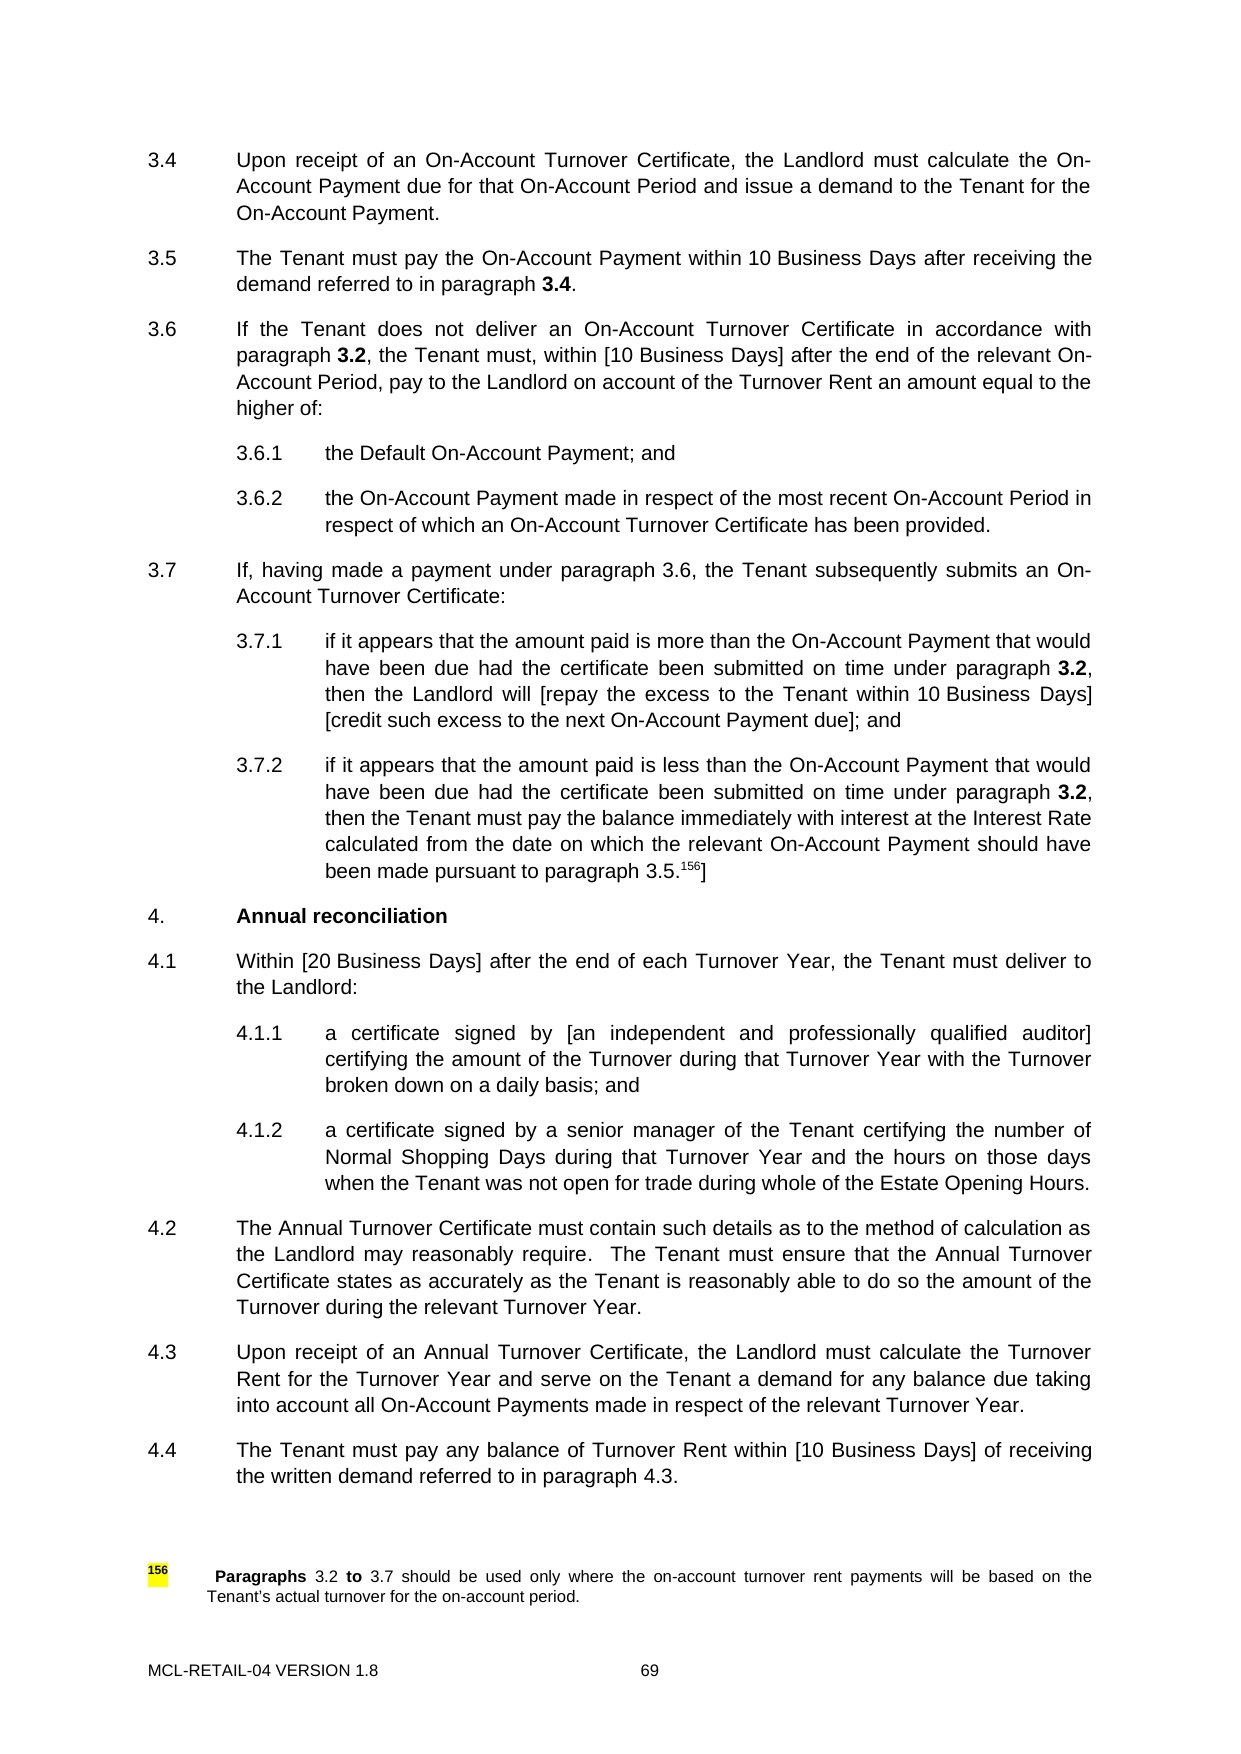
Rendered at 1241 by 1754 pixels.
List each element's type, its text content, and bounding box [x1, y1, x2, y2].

text Within [20 Business Days] after the end of each Turnover Year, the Tenant must deliver to the Landlord: [148, 949, 1093, 999]
text a certificate signed by a senior manager of the Tenant certifying the number of Normal Shopping Days during that Turnover Year and the hours on those days when the Tenant was not open for trade during whole of the Estate Opening Hours. [236, 1118, 1093, 1195]
text Upon receipt of an On-Account Turnover Certificate, the Landlord must calculate the On-Account Payment due for that On-Account Period and issue a demand to the Tenant for the On-Account Payment. [148, 148, 1093, 224]
text the Default On-Account Payment; and [236, 441, 1093, 465]
text Annual reconciliation [148, 904, 1093, 928]
text If, having made a payment under paragraph 3.6, the Tenant subsequently submits an On-Account Turnover Certificate: [148, 558, 1093, 608]
text The Annual Turnover Certificate must contain such details as to the method of calculation as the Landlord may reasonably require. The Tenant must ensure that the Annual Turnover Certificate states as accurately as the Tenant is reasonably able to do so the amount of the Turnover during the relevant Turnover Year. [148, 1216, 1093, 1319]
text The Tenant must pay the On-Account Payment within 10 Business Days after receiving the demand referred to in paragraph 3.4. [148, 245, 1093, 296]
text a certificate signed by [an independent and professionally qualified auditor] certifying the amount of the Turnover during that Turnover Year with the Turnover broken down on a daily basis; and [236, 1020, 1093, 1097]
text the On-Account Payment made in respect of the most recent On-Account Period in respect of which an On-Account Turnover Certificate has been provided. [236, 486, 1093, 536]
text if it appears that the amount paid is less than the On-Account Payment that would have been due had the certificate been submitted on time under paragraph 3.2, then the Tenant must pay the balance immediately with interest at the Interest Rate calculated from the date on which the relevant On-Account Payment should have been made pursuant to paragraph 3.5.] [236, 753, 1093, 883]
text If the Tenant does not deliver an On-Account Turnover Certificate in accordance with paragraph 3.2, the Tenant must, within [10 Business Days] after the end of the relevant On-Account Period, pay to the Landlord on account of the Turnover Rent an amount equal to the higher of: [148, 317, 1093, 420]
text if it appears that the amount paid is more than the On-Account Payment that would have been due had the certificate been submitted on time under paragraph 3.2, then the Landlord will [repay the excess to the Tenant within 10 Business Days] [credit such excess to the next On-Account Payment due]; and [236, 629, 1093, 732]
text The Tenant must pay any balance of Turnover Rent within [10 Business Days] of receiving the written demand referred to in paragraph 4.3. [148, 1438, 1093, 1488]
text Upon receipt of an Annual Turnover Certificate, the Landlord must calculate the Turnover Rent for the Turnover Year and serve on the Tenant a demand for any balance due taking into account all On-Account Payments made in respect of the relevant Turnover Year. [148, 1340, 1093, 1417]
